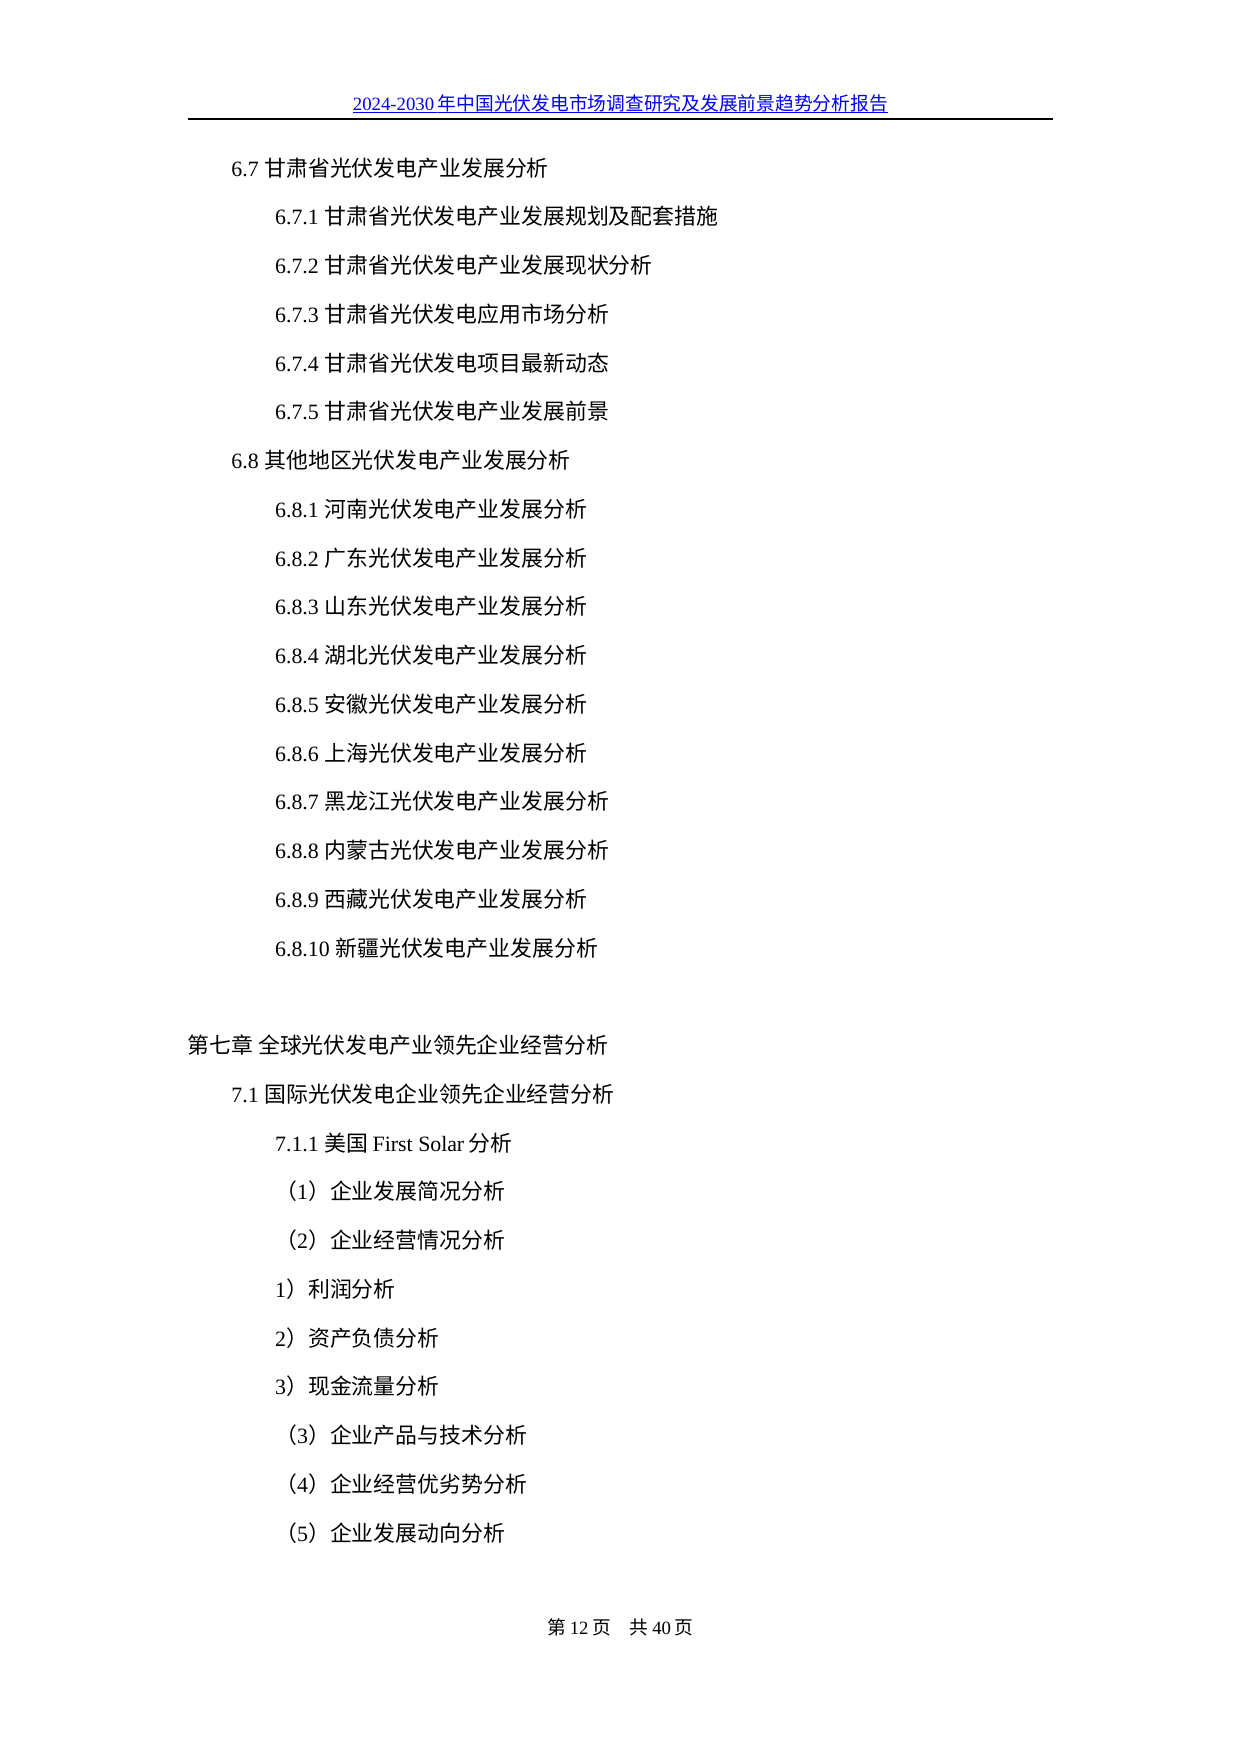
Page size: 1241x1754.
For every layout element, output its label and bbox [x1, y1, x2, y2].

text [187, 150, 1053, 1548]
